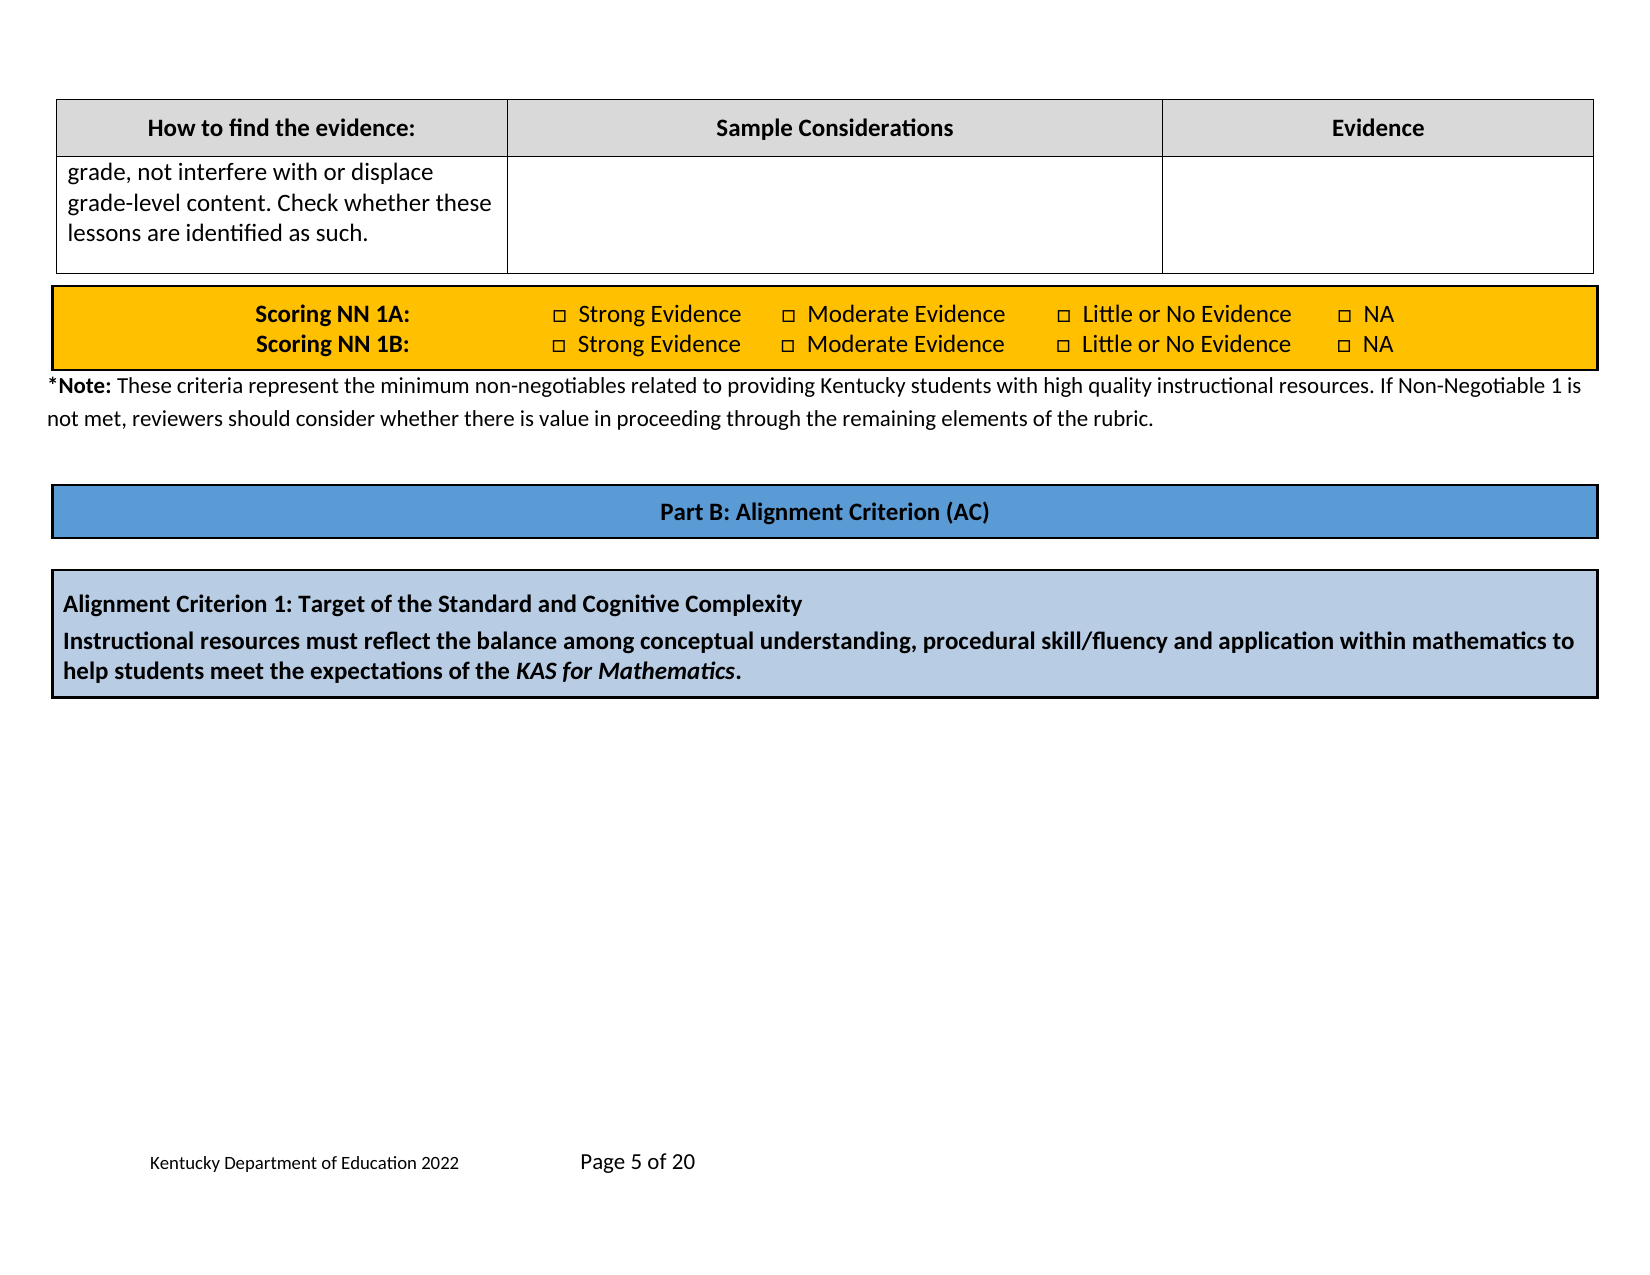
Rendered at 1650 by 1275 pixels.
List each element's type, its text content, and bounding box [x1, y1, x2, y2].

table_header How to find the evidence: [57, 100, 507, 156]
text *Note: These criteria represent the minimum non-negotiables related to providing Kentucky students with high quality instructional resources. If Non-Negotiable 1 is not met, reviewers should consider whether there is value in proceeding through the remaining elements of the rubric. [47, 371, 1603, 432]
table_header Evidence [1163, 100, 1593, 156]
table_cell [57, 157, 507, 273]
table_header Scoring NN 1A: □ Strong Evidence □ Moderate Evidence □ Little or No Evidence □ NA Scoring NN 1B: □ Strong Evidence □ Moderate Evidence □ Little or No Evidence □ NA [54, 287, 1596, 369]
table_header Sample Considerations [508, 100, 1162, 156]
table_cell [1163, 157, 1593, 273]
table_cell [508, 157, 1162, 273]
table_header Part B: Alignment Criterion (AC) [54, 486, 1596, 537]
table_header Alignment Criterion 1: Target of the Standard and Cognitive Complexity Instructional resources must reflect the balance among conceptual understanding, procedural skill/fluency and application within mathematics to help students meet the expectations of the KAS for Mathematics. [54, 571, 1596, 696]
